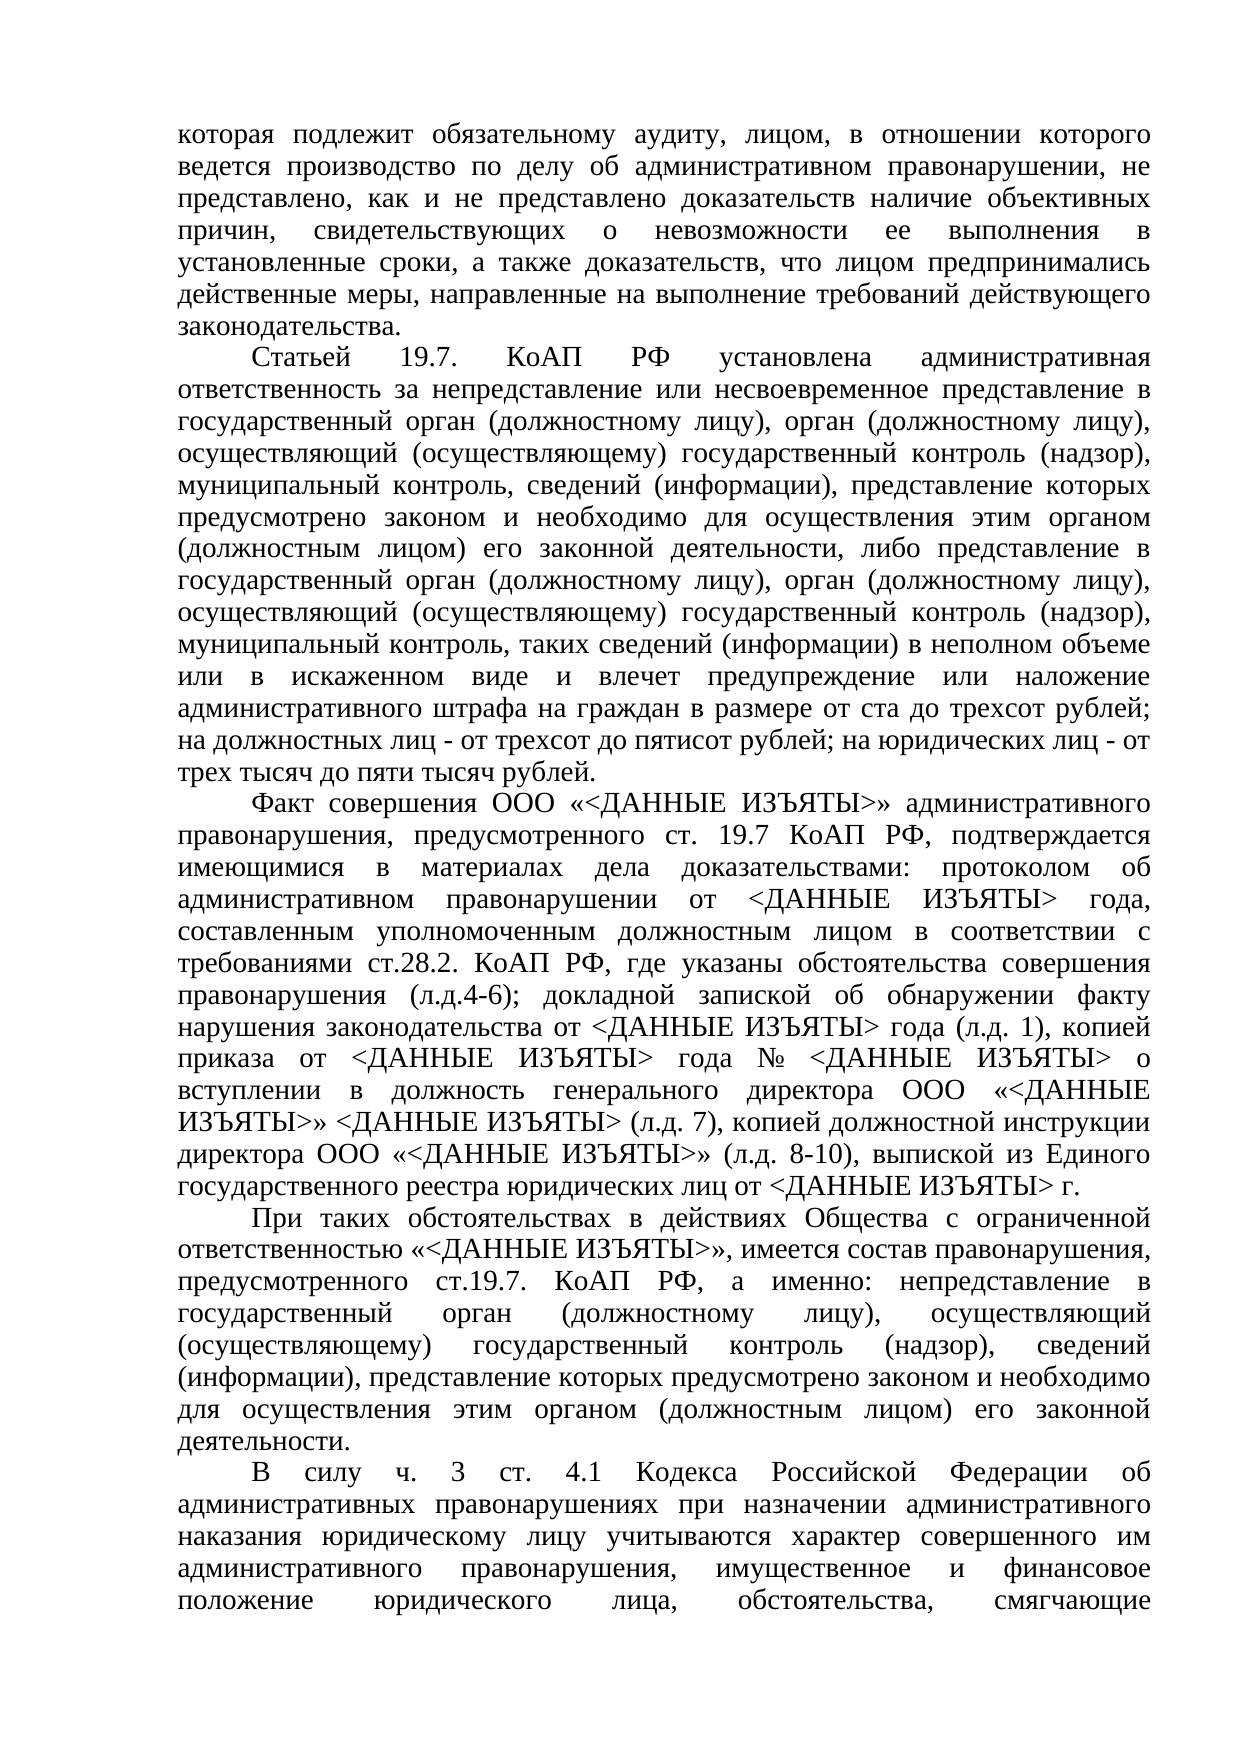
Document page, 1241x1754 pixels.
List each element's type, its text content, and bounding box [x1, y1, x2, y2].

text Факт совершения ООО «<ДАННЫЕ ИЗЪЯТЫ>» административного правонарушения, предусмотренного ст. 19.7 КоАП РФ, подтверждается имеющимися в материалах дела доказательствами: протоколом об административном правонарушении от <ДАННЫЕ ИЗЪЯТЫ> года, составленным уполномоченным должностным лицом в соответствии с требованиями ст.28.2. КоАП РФ, где указаны обстоятельства совершения правонарушения (л.д.4-6); докладной запиской об обнаружении факту нарушения законодательства от <ДАННЫЕ ИЗЪЯТЫ> года (л.д. 1), копией приказа от <ДАННЫЕ ИЗЪЯТЫ> года № <ДАННЫЕ ИЗЪЯТЫ> о вступлении в должность генерального директора ООО «<ДАННЫЕ ИЗЪЯТЫ>» <ДАННЫЕ ИЗЪЯТЫ> (л.д. 7), копией должностной инструкции директора ООО «<ДАННЫЕ ИЗЪЯТЫ>» (л.д. 8-10), выпиской из Единого государственного реестра юридических лиц от <ДАННЫЕ ИЗЪЯТЫ> г. [177, 787, 1152, 1202]
text Статьей 19.7. КоАП РФ установлена административная ответственность за непредставление или несвоевременное представление в государственный орган (должностному лицу), орган (должностному лицу), осуществляющий (осуществляющему) государственный контроль (надзор), муниципальный контроль, сведений (информации), представление которых предусмотрено законом и необходимо для осуществления этим органом (должностным лицом) его законной деятельности, либо представление в государственный орган (должностному лицу), орган (должностному лицу), осуществляющий (осуществляющему) государственный контроль (надзор), муниципальный контроль, таких сведений (информации) в неполном объеме или в искаженном виде и влечет предупреждение или наложение административного штрафа на граждан в размере от ста до трехсот рублей; на должностных лиц - от трехсот до пятисот рублей; на юридических лиц - от трех тысяч до пяти тысяч рублей. [177, 341, 1152, 787]
text При таких обстоятельствах в действиях Общества с ограниченной ответственностью «<ДАННЫЕ ИЗЪЯТЫ>», имеется состав правонарушения, предусмотренного ст.19.7. КоАП РФ, а именно: непредставление в государственный орган (должностному лицу), осуществляющий (осуществляющему) государственный контроль (надзор), сведений (информации), представление которых предусмотрено законом и необходимо для осуществления этим органом (должностным лицом) его законной деятельности. [177, 1202, 1152, 1456]
